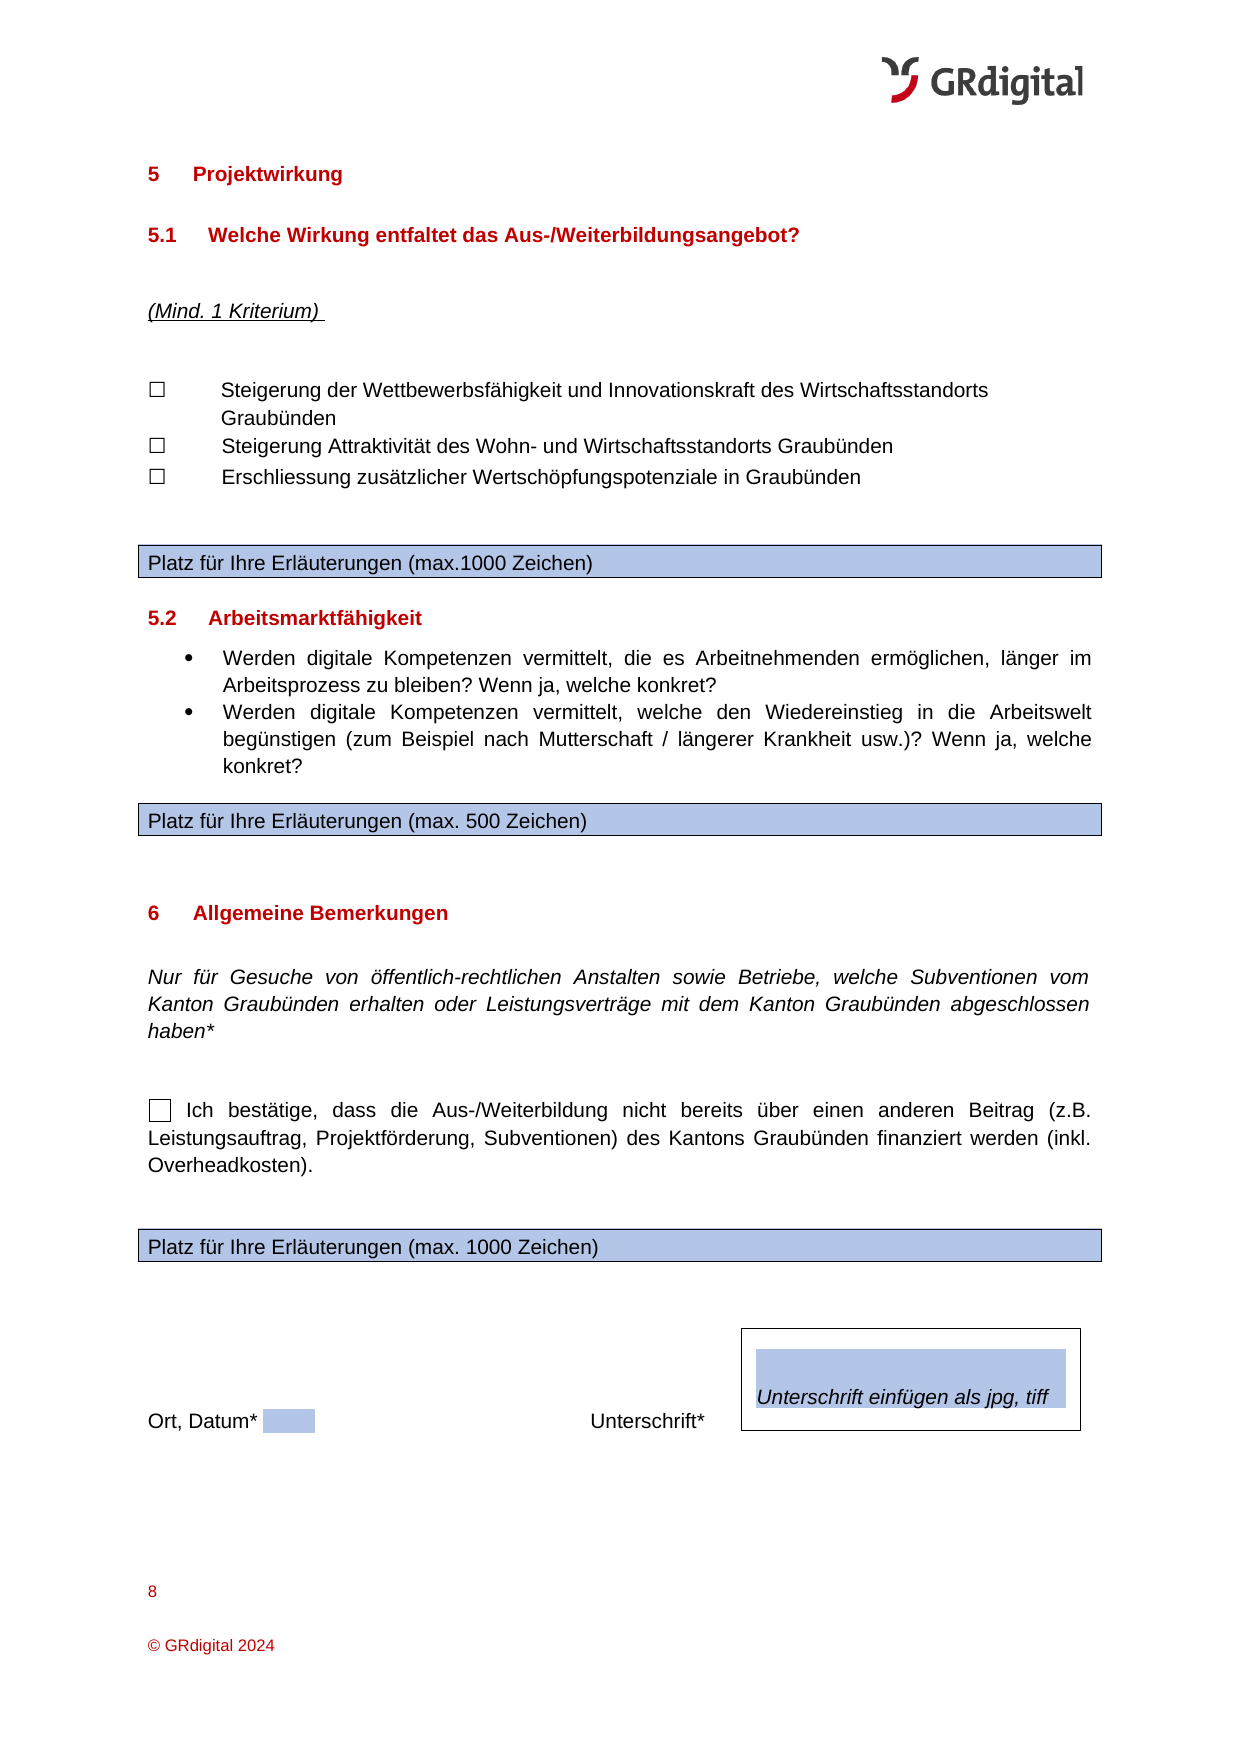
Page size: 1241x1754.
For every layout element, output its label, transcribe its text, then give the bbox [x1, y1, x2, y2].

text Steigerung Attraktivität des Wohn- und Wirtschaftsstandorts Graubünden [148, 431, 1093, 460]
subtitle Allgemeine Bemerkungen [148, 901, 1093, 925]
text (Mind. 1 Kriterium) [148, 296, 1093, 323]
subtitle Projektwirkung [148, 162, 1093, 186]
text Nur für Gesuche von öffentlich-rechtlichen Anstalten sowie Betriebe, welche Subventionen vom Kanton Graubünden erhalten oder Leistungsverträge mit dem Kanton Graubünden abgeschlossen haben* [148, 962, 1093, 1043]
text Erschliessung zusätzlicher Wertschöpfungspotenziale in Graubünden [148, 462, 1093, 490]
text Ort, Datum* Unterschrift* [148, 1406, 1093, 1433]
picture [881, 57, 1083, 105]
list Werden digitale Kompetenzen vermittelt, die es Arbeitnehmenden ermöglichen, länger im Arbeitsprozess zu bleiben? Wenn ja, welche konkret? [185, 642, 1093, 697]
text Steigerung der Wettbewerbsfähigkeit und Innovationskraft des Wirtschaftsstandorts Graubünden [148, 375, 1093, 429]
text Ich bestätige, dass die Aus-/Weiterbildung nicht bereits über einen anderen Beitrag (z.B. Leistungsauftrag, Projektförderung, Subventionen) des Kantons Graubünden finanziert werden (inkl. Overheadkosten). [148, 1095, 1093, 1176]
subtitle Welche Wirkung entfaltet das Aus-/Weiterbildungsangebot? [148, 222, 1093, 246]
subtitle Arbeitsmarktfähigkeit [148, 603, 1093, 630]
list Werden digitale Kompetenzen vermittelt, welche den Wiedereinstieg in die Arbeitswelt begünstigen (zum Beispiel nach Mutterschaft / längerer Krankheit usw.)? Wenn ja, welche konkret? [185, 697, 1093, 778]
